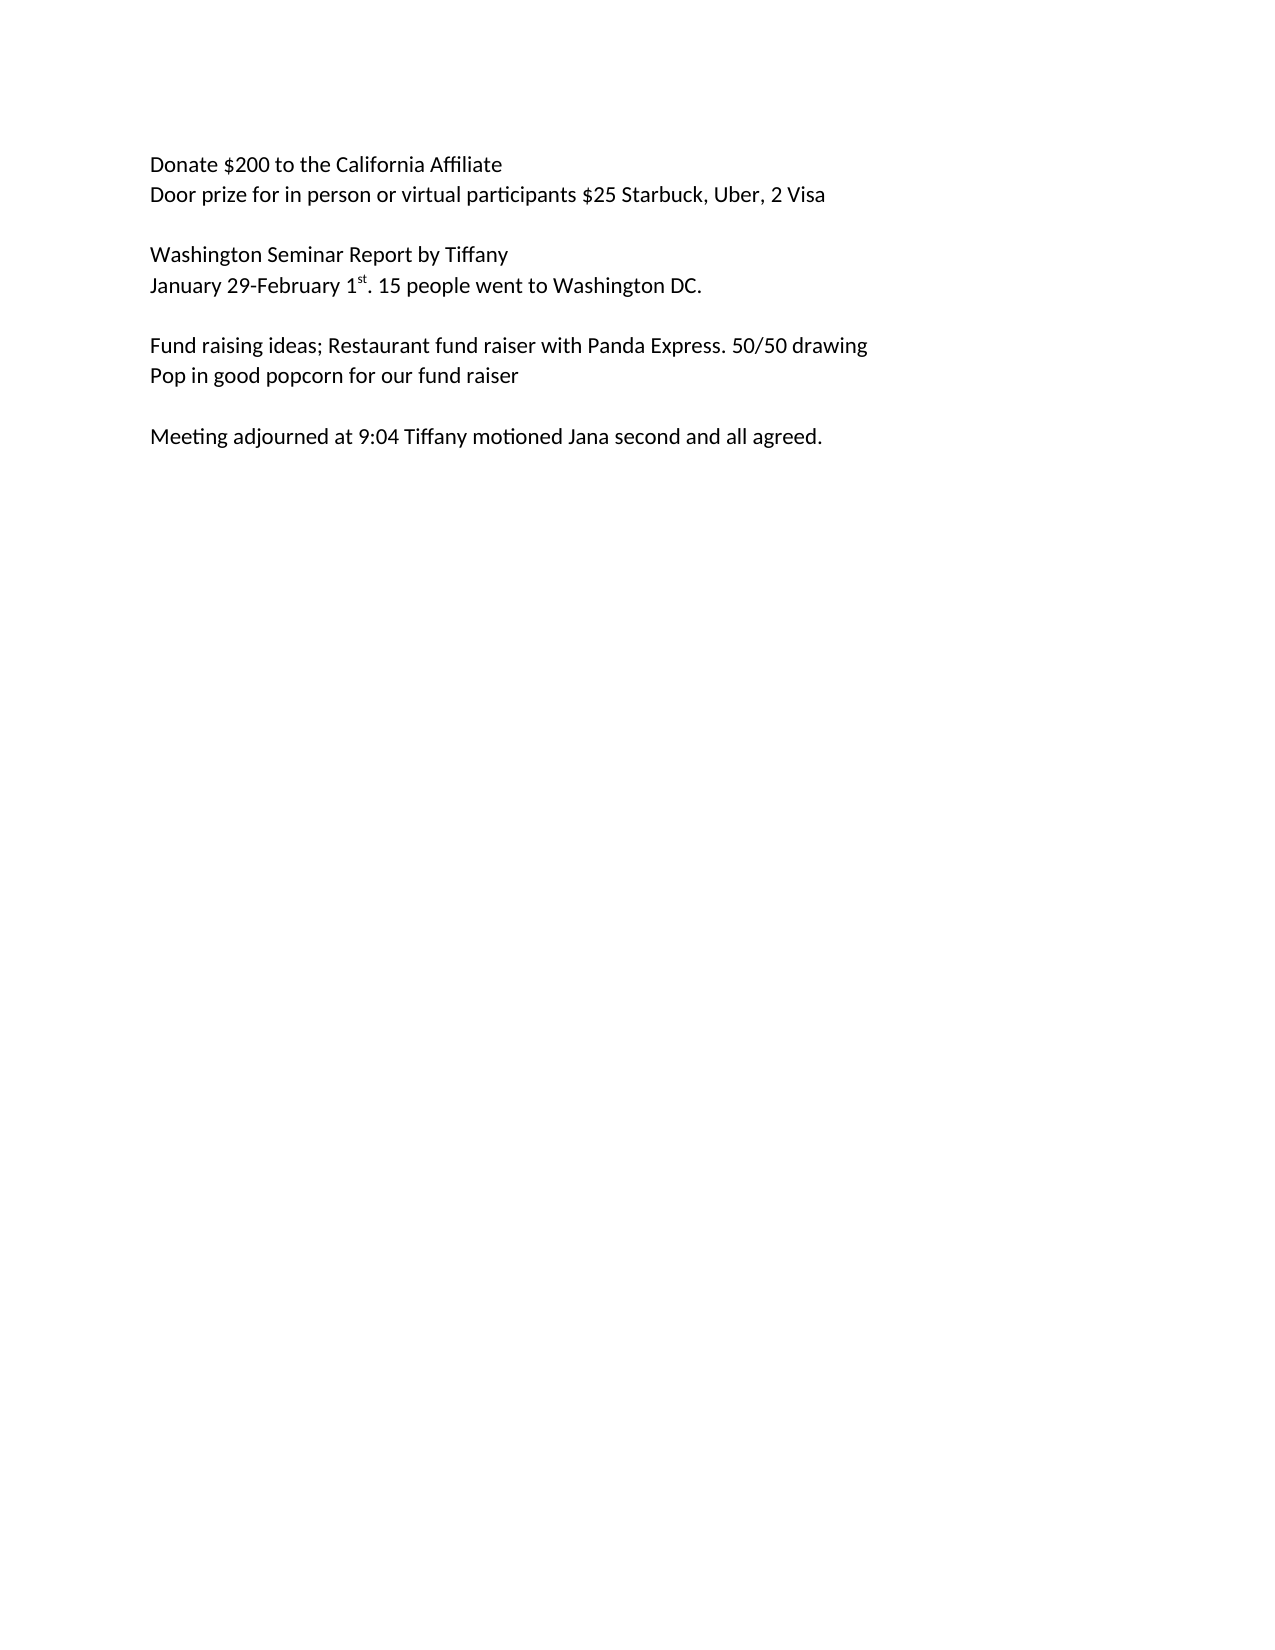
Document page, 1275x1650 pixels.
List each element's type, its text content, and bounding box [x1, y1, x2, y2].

text Door prize for in person or virtual participants $25 Starbuck, Uber, 2 Visa [150, 180, 1125, 208]
text Fund raising ideas; Restaurant fund raiser with Panda Express. 50/50 drawing [150, 331, 1125, 359]
text Pop in good popcorn for our fund raiser [150, 361, 1125, 389]
text January 29-February 1st. 15 people went to Washington DC. [150, 271, 1125, 299]
text Meeting adjourned at 9:04 Tiffany motioned Jana second and all agreed. [150, 422, 1125, 450]
text Donate $200 to the California Affiliate [150, 150, 1125, 178]
text Washington Seminar Report by Tiffany [150, 241, 1125, 269]
